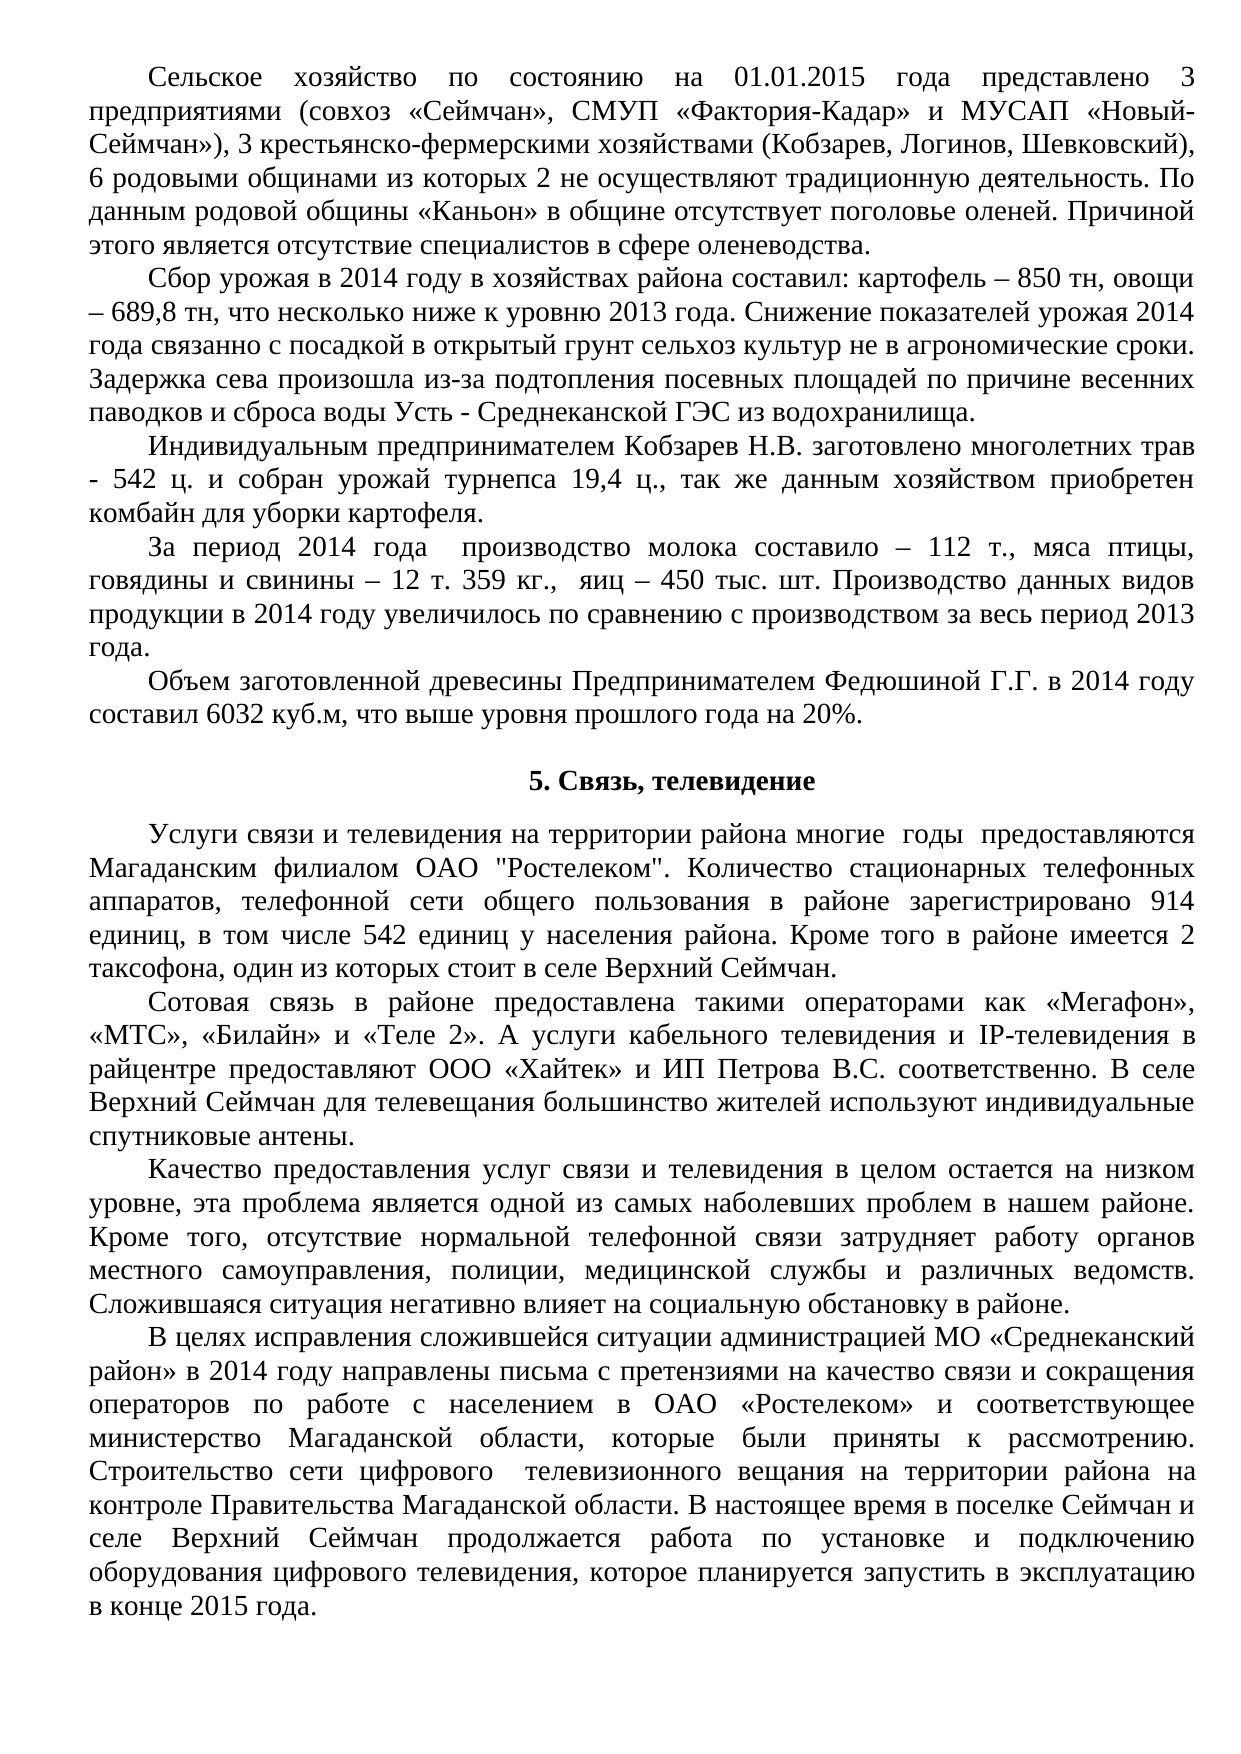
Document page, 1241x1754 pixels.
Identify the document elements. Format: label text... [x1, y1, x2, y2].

text 5. Связь, телевидение [89, 763, 1196, 797]
text Индивидуальным предпринимателем Кобзарев Н.В. заготовлено многолетних трав - 542 ц. и собран урожай турнепса 19,4 ц., так же данным хозяйством приобретен комбайн для уборки картофеля. [89, 428, 1196, 529]
text Сотовая связь в районе предоставлена такими операторами как «Мегафон», «МТС», «Билайн» и «Теле 2». А услуги кабельного телевидения и IP-телевидения в райцентре предоставляют ООО «Хайтек» и ИП Петрова В.С. соответственно. В селе Верхний Сеймчан для телевещания большинство жителей используют индивидуальные спутниковые антены. [89, 984, 1196, 1152]
text Качество предоставления услуг связи и телевидения в целом остается на низком уровне, эта проблема является одной из самых наболевших проблем в нашем районе. Кроме того, отсутствие нормальной телефонной связи затрудняет работу органов местного самоуправления, полиции, медицинской службы и различных ведомств. Сложившаяся ситуация негативно влияет на социальную обстановку в районе. [89, 1152, 1196, 1319]
text Сельское хозяйство по состоянию на 01.01.2015 года представлено 3 предприятиями (совхоз «Сеймчан», СМУП «Фактория-Кадар» и МУСАП «Новый-Сеймчан»), 3 крестьянско-фермерскими хозяйствами (Кобзарев, Логинов, Шевковский), 6 родовыми общинами из которых 2 не осуществляют традиционную деятельность. По данным родовой общины «Каньон» в общине отсутствует поголовье оленей. Причиной этого является отсутствие специалистов в сфере оленеводства. [89, 59, 1196, 260]
text Услуги связи и телевидения на территории района многие годы предоставляются Магаданским филиалом ОАО "Ростелеком". Количество стационарных телефонных аппаратов, телефонной сети общего пользования в районе зарегистрировано 914 единиц, в том числе 542 единиц у населения района. Кроме того в районе имеется 2 таксофона, один из которых стоит в селе Верхний Сеймчан. [89, 816, 1196, 984]
text Объем заготовленной древесины Предпринимателем Федюшиной Г.Г. в 2014 году составил 6032 куб.м, что выше уровня прошлого года на 20%. [89, 663, 1196, 730]
text В целях исправления сложившейся ситуации администрацией МО «Среднеканский район» в 2014 году направлены письма с претензиями на качество связи и сокращения операторов по работе с населением в ОАО «Ростелеком» и соответствующее министерство Магаданской области, которые были приняты к рассмотрению. Строительство сети цифрового телевизионного вещания на территории района на контроле Правительства Магаданской области. В настоящее время в поселке Сеймчан и селе Верхний Сеймчан продолжается работа по установке и подключению оборудования цифрового телевидения, которое планируется запустить в эксплуатацию в конце 2015 года. [89, 1319, 1196, 1621]
text Сбор урожая в 2014 году в хозяйствах района составил: картофель – 850 тн, овощи – 689,8 тн, что несколько ниже к уровню 2013 года. Снижение показателей урожая 2014 года связанно с посадкой в открытый грунт сельхоз культур не в агрономические сроки. Задержка сева произошла из-за подтопления посевных площадей по причине весенних паводков и сброса воды Усть - Среднеканской ГЭС из водохранилища. [89, 260, 1196, 428]
text За период 2014 года производство молока составило – 112 т., мяса птицы, говядины и свинины – 12 т. 359 кг., яиц – 450 тыс. шт. Производство данных видов продукции в 2014 году увеличилось по сравнению с производством за весь период 2013 года. [89, 529, 1196, 663]
